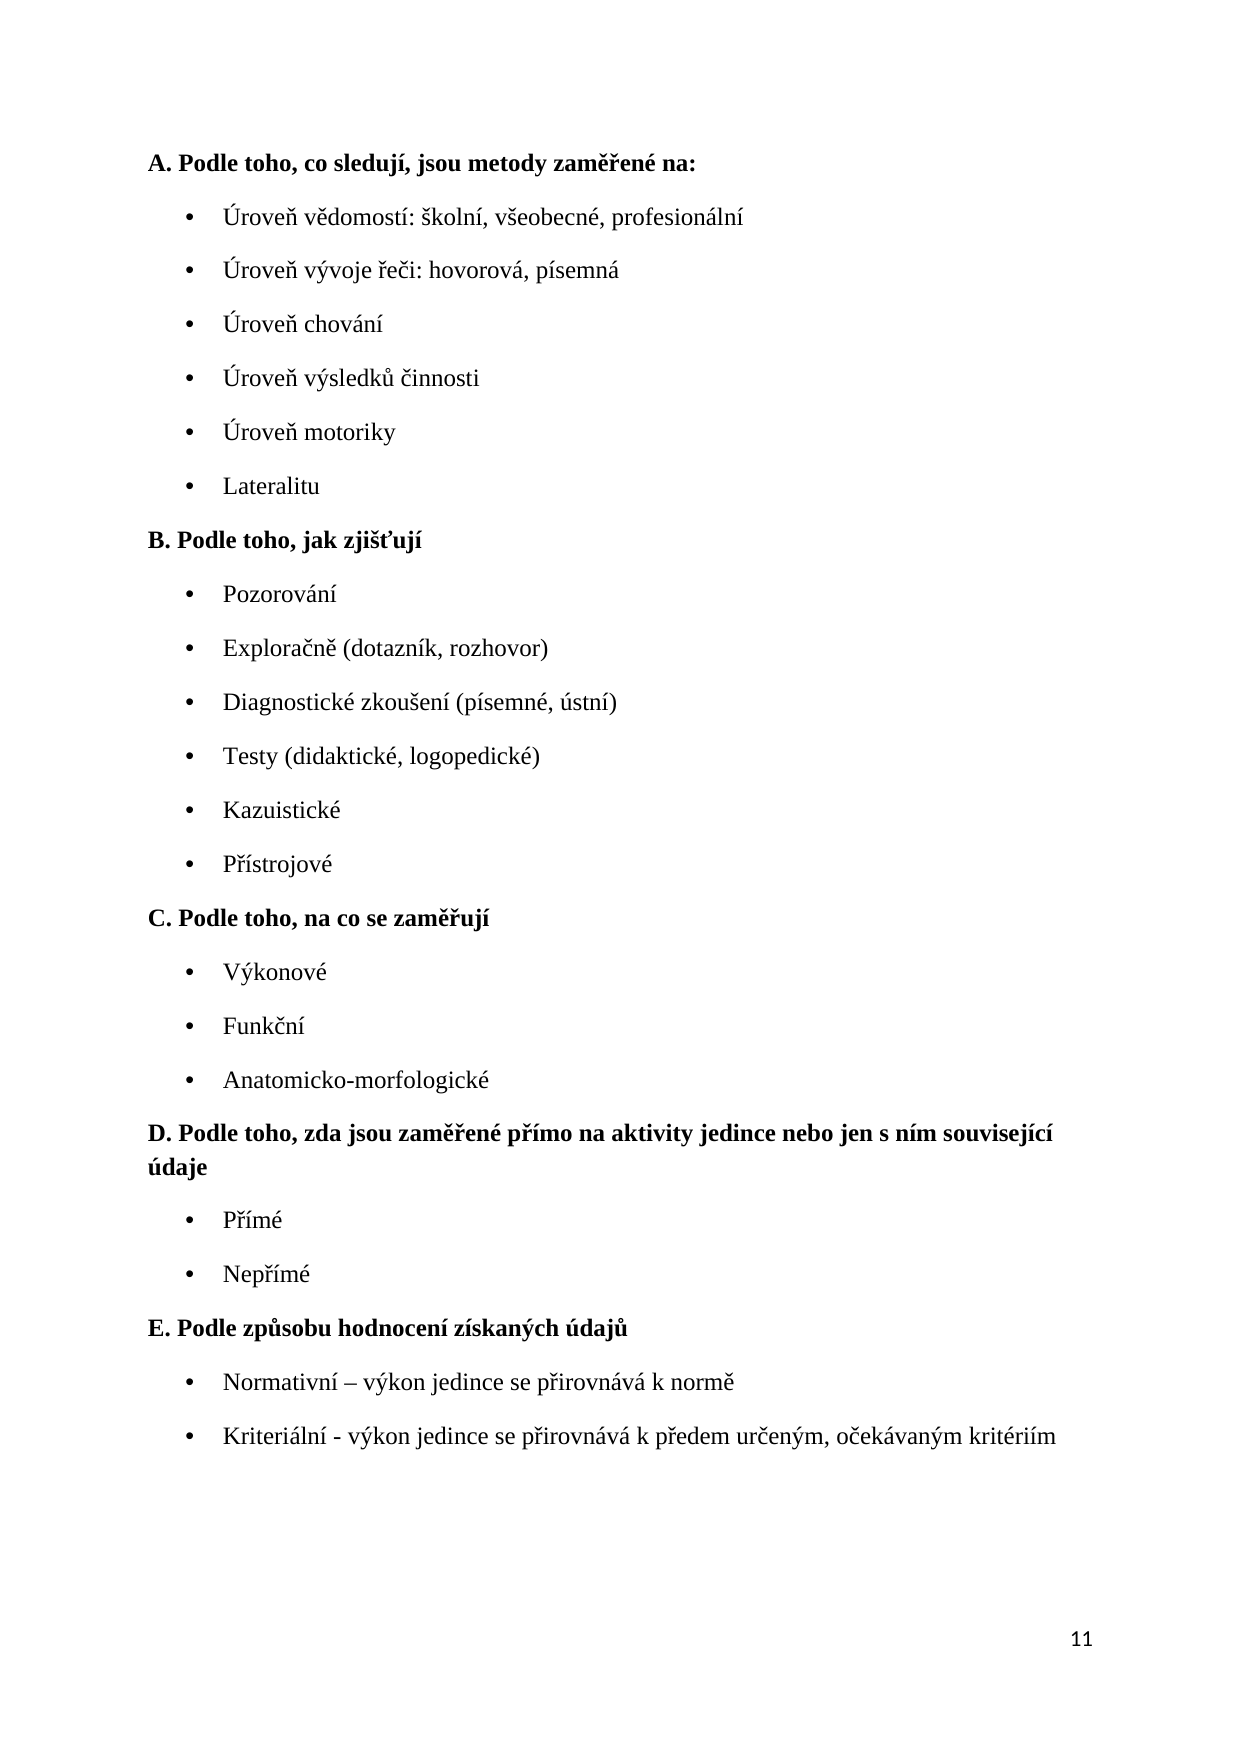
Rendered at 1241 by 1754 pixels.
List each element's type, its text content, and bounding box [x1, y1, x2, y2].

list Funkční [185, 1011, 1093, 1039]
list Exploračně (dotazník, rozhovor) [185, 633, 1093, 662]
list Pozorování [185, 579, 1093, 608]
list Kazuistické [185, 795, 1093, 824]
list Přístrojové [185, 849, 1093, 878]
list Úroveň motoriky [185, 417, 1093, 446]
list Úroveň výsledků činnosti [185, 363, 1093, 392]
text D. Podle toho, zda jsou zaměřené přímo na aktivity jedince nebo jen s ním související údaje [148, 1118, 1093, 1180]
list Úroveň vývoje řeči: hovorová, písemná [185, 255, 1093, 284]
list Výkonové [185, 957, 1093, 986]
list Anatomicko-morfologické [185, 1064, 1093, 1093]
list Úroveň chování [185, 309, 1093, 338]
list Přímé [185, 1205, 1093, 1234]
list Kriteriální - výkon jedince se přirovnává k předem určeným, očekávaným kritériím [185, 1421, 1093, 1450]
list Diagnostické zkoušení (písemné, ústní) [185, 687, 1093, 716]
text B. Podle toho, jak zjišťují [148, 525, 1093, 554]
text C. Podle toho, na co se zaměřují [148, 903, 1093, 932]
list Testy (didaktické, logopedické) [185, 741, 1093, 770]
list Úroveň vědomostí: školní, všeobecné, profesionální [185, 201, 1093, 230]
list Normativní – výkon jedince se přirovnává k normě [185, 1367, 1093, 1396]
list Lateralitu [185, 471, 1093, 500]
text A. Podle toho, co sledují, jsou metody zaměřené na: [148, 148, 1093, 176]
text E. Podle způsobu hodnocení získaných údajů [148, 1313, 1093, 1342]
list Nepřímé [185, 1259, 1093, 1288]
